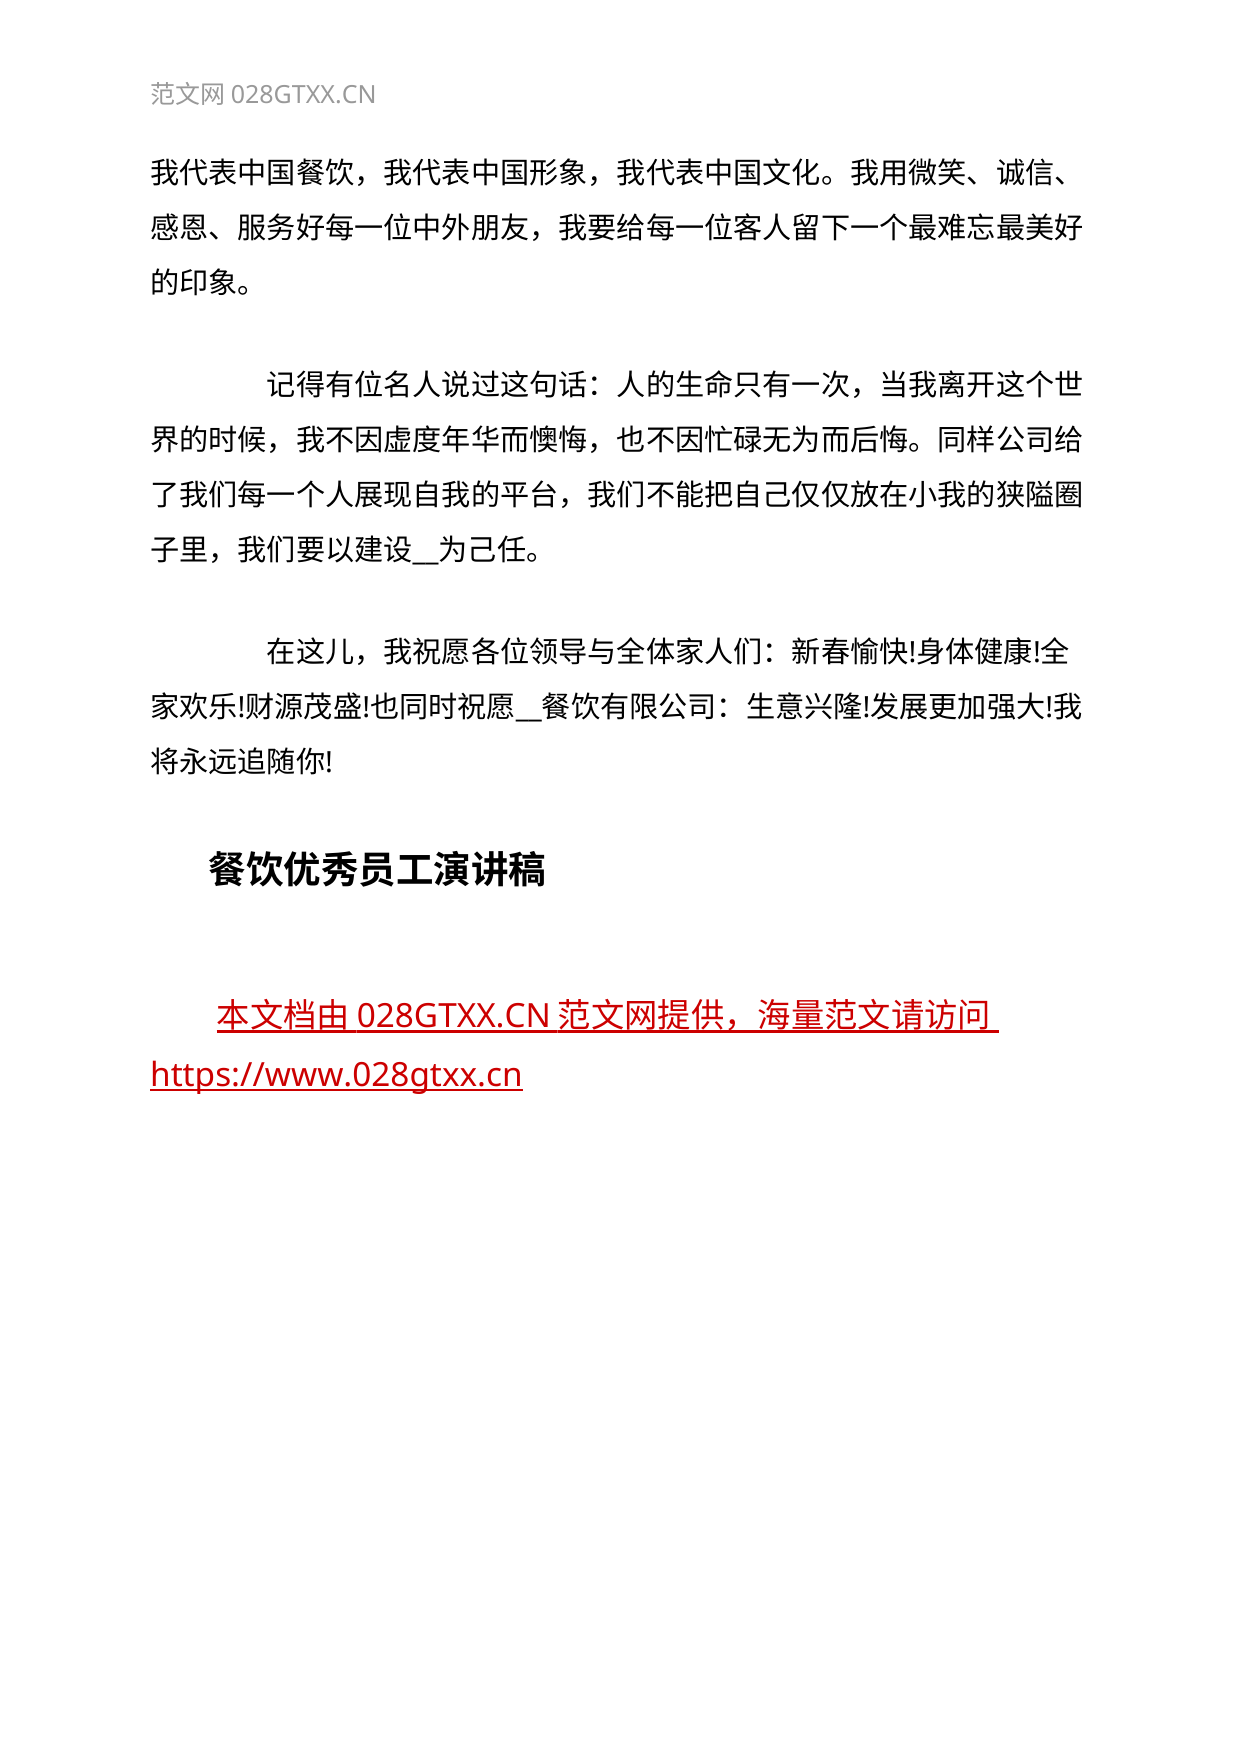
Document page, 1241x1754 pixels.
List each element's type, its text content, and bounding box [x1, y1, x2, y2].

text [150, 150, 1090, 302]
text 在这儿，我祝愿各位领导与全体家人们：新春愉快!身体健康!全家欢乐!财源茂盛!也同时祝愿__餐饮有限公司：生意兴隆!发展更加强大!我将永远追随你! [150, 628, 1090, 781]
text 记得有位名人说过这句话：人的生命只有一次，当我离开这个世界的时候，我不因虚度年华而懊悔，也不因忙碌无为而后悔。同样公司给了我们每一个人展现自我的平台，我们不能把自己仅仅放在小我的狭隘圈子里，我们要以建设__为己任。 [150, 362, 1090, 569]
text 本文档由028GTXX.CN范文网提供，海量范文请访问 https://www.028gtxx.cn [150, 989, 1090, 1096]
text 餐饮优秀员工演讲稿 [150, 840, 1090, 894]
